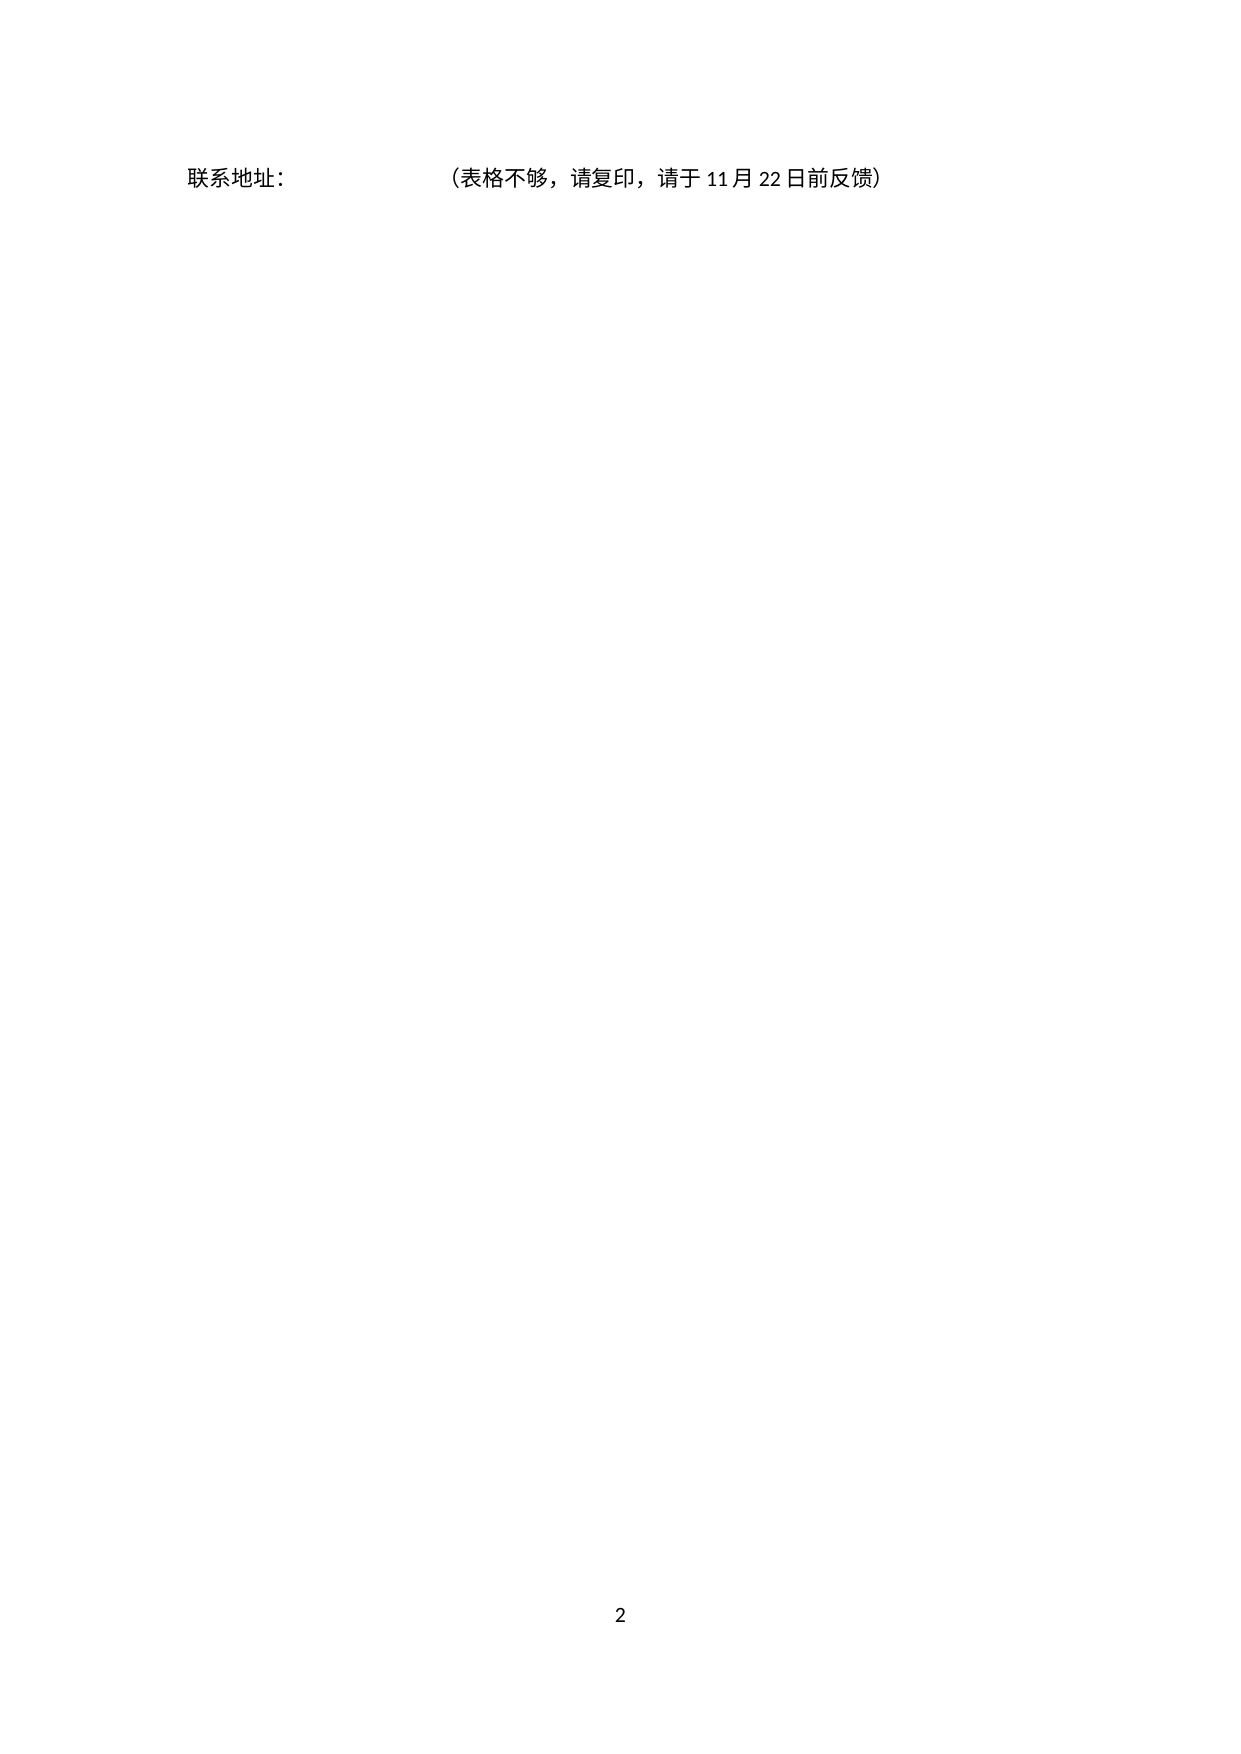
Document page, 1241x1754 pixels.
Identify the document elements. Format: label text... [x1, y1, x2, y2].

text 联系地址： （表格不够，请复印，请于11月22日前反馈） [187, 161, 1053, 193]
